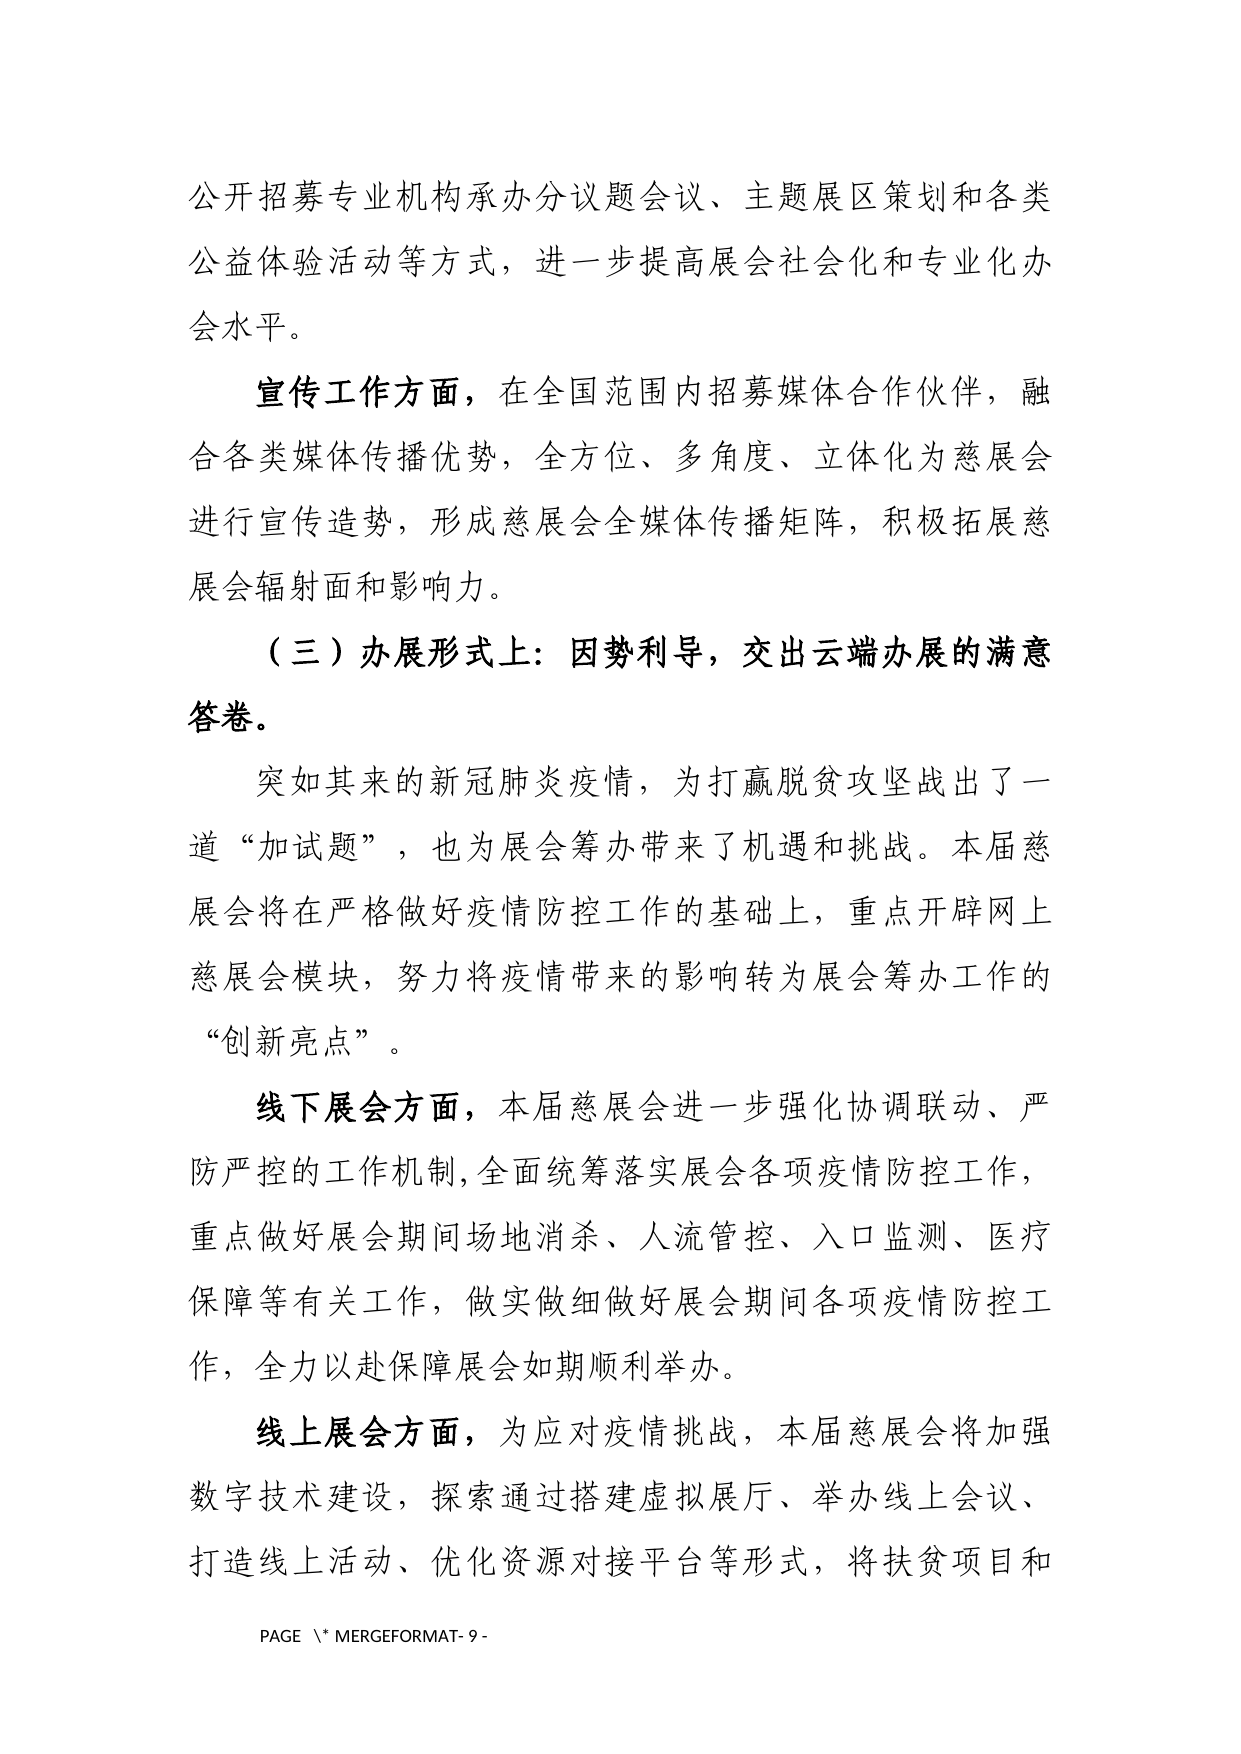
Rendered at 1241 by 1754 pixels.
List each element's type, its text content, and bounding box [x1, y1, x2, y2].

text 宣传工作方面，在全国范围内招募媒体合作伙伴，融合各类媒体传播优势，全方位、多角度、立体化为慈展会进行宣传造势，形成慈展会全媒体传播矩阵，积极拓展慈展会辐射面和影响力。 [187, 357, 1053, 617]
text 突如其来的新冠肺炎疫情，为打赢脱贫攻坚战出了一道“加试题”，也为展会筹办带来了机遇和挑战。本届慈展会将在严格做好疫情防控工作的基础上，重点开辟网上慈展会模块，努力将疫情带来的影响转为展会筹办工作的“创新亮点”。 [187, 747, 1053, 1072]
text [187, 162, 1053, 357]
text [187, 1397, 1053, 1592]
text 线下展会方面，本届慈展会进一步强化协调联动、严防严控的工作机制,全面统筹落实展会各项疫情防控工作，重点做好展会期间场地消杀、人流管控、入口监测、医疗保障等有关工作，做实做细做好展会期间各项疫情防控工作，全力以赴保障展会如期顺利举办。 [187, 1072, 1053, 1397]
text （三）办展形式上：因势利导，交出云端办展的满意答卷。 [187, 617, 1053, 747]
